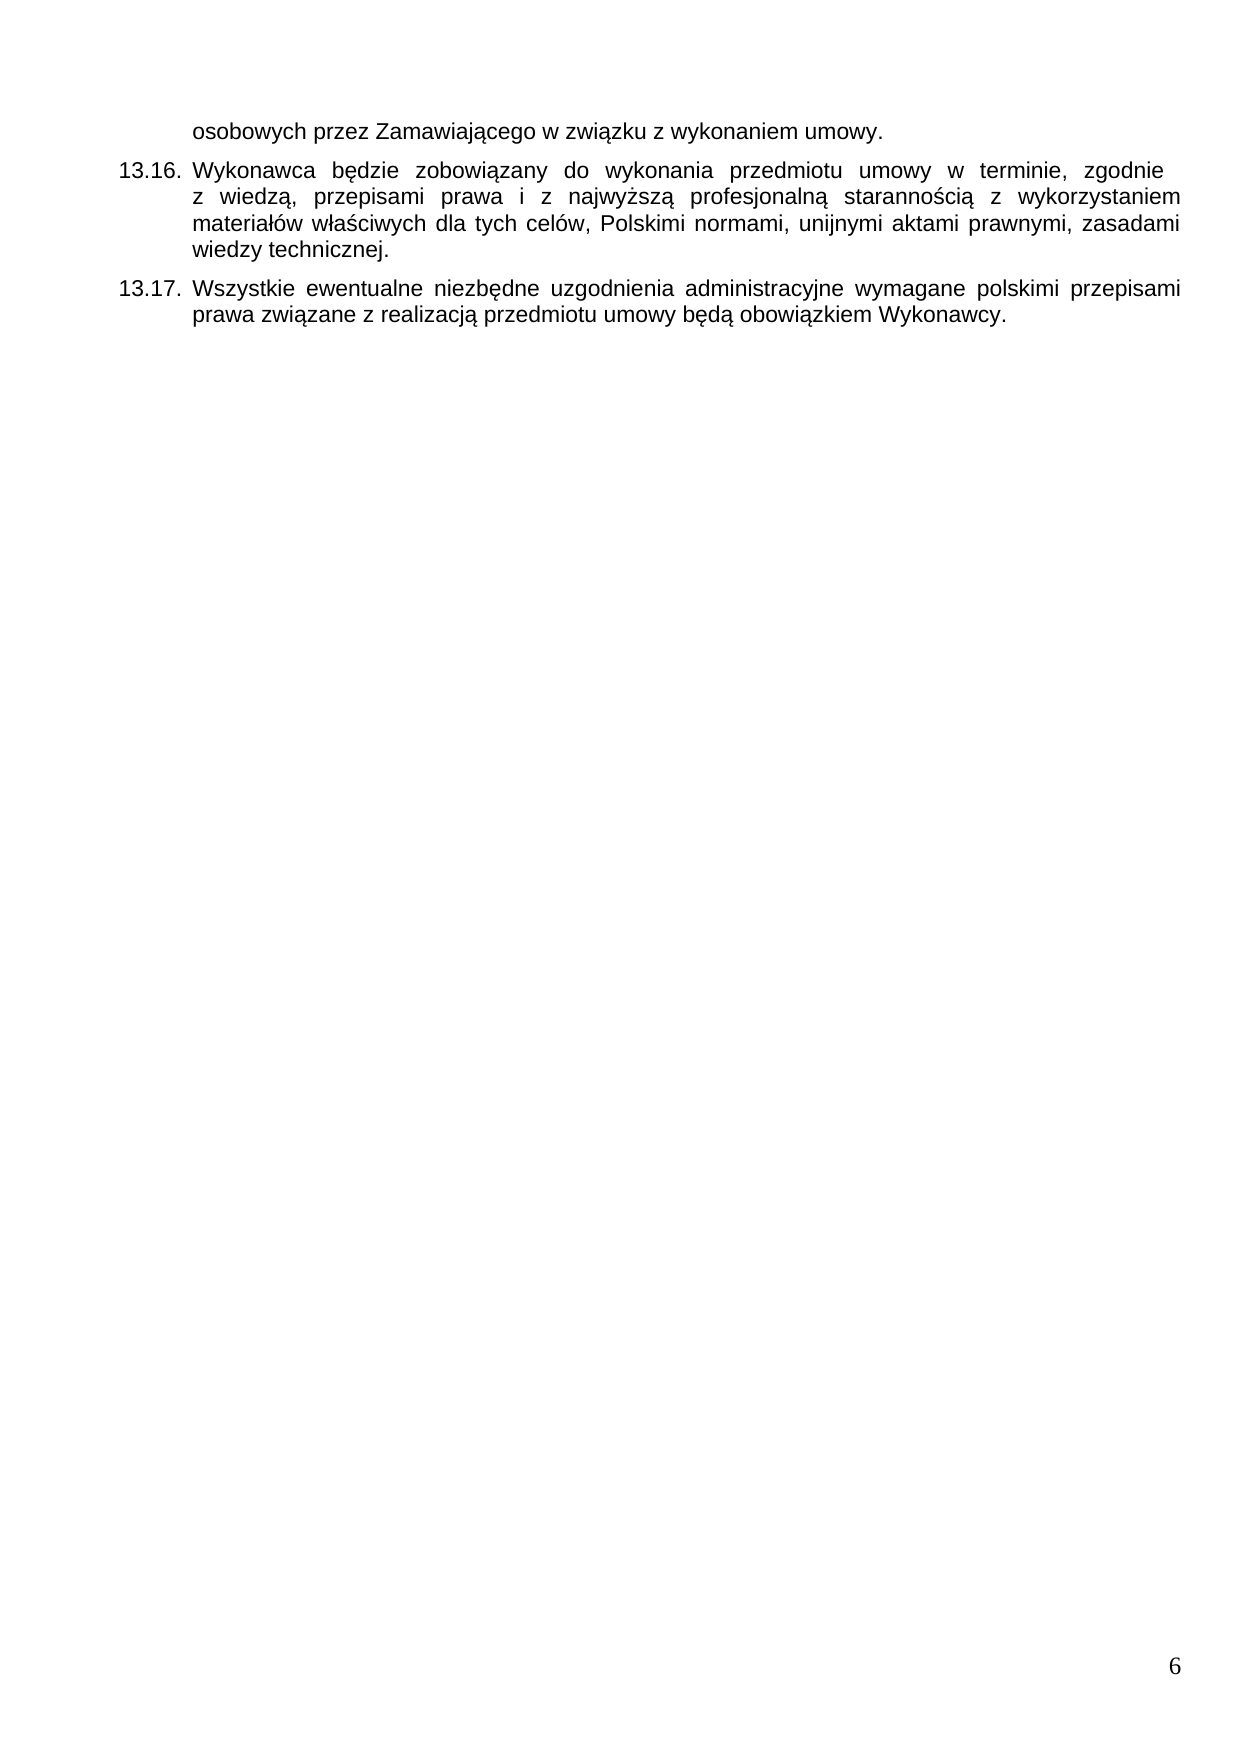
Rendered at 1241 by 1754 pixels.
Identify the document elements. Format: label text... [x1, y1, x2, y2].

list Wszystkie ewentualne niezbędne uzgodnienia administracyjne wymagane polskimi przepisami prawa związane z realizacją przedmiotu umowy będą obowiązkiem Wykonawcy. [118, 275, 1181, 328]
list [118, 118, 1181, 144]
list Wykonawca będzie zobowiązany do wykonania przedmiotu umowy w terminie, zgodnie z wiedzą, przepisami prawa i z najwyższą profesjonalną starannością z wykorzystaniem materiałów właściwych dla tych celów, Polskimi normami, unijnymi aktami prawnymi, zasadami wiedzy technicznej. [118, 157, 1181, 262]
